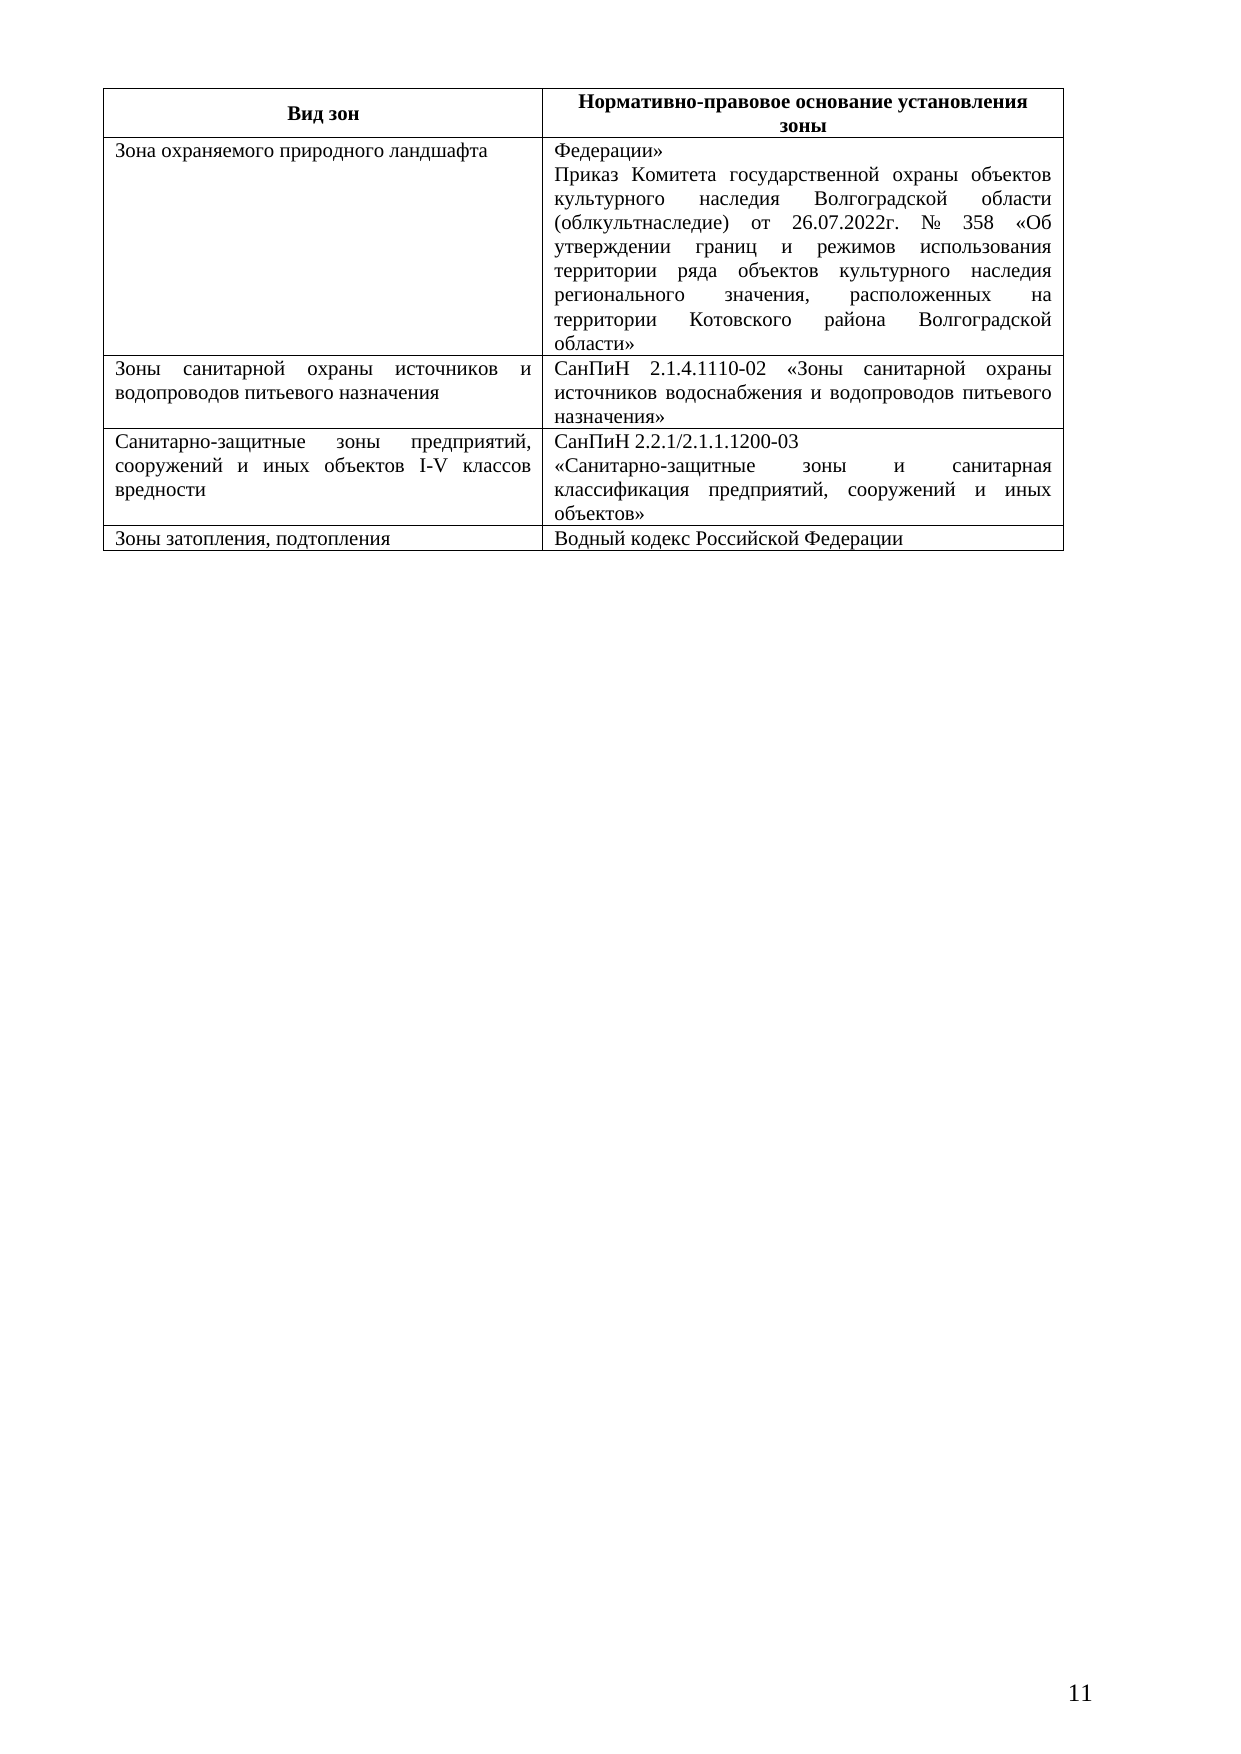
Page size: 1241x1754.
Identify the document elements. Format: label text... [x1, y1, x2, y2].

table_cell Санитарно-защитные зоны предприятий, сооружений и иных объектов I-V классов вредности [104, 429, 542, 525]
table_cell СанПиН 2.2.1/2.1.1.1200-03 «Санитарно-защитные зоны и санитарная классификация предприятий, сооружений и иных объектов» [543, 429, 1063, 525]
table_cell СанПиН 2.1.4.1110-02 «Зоны санитарной охраны источников водоснабжения и водопроводов питьевого назначения» [543, 356, 1063, 428]
table_cell Зоны санитарной охраны источников и водопроводов питьевого назначения [104, 356, 542, 428]
table_header Нормативно-правовое основание установления зоны [543, 89, 1063, 137]
table_cell Водный кодекс Российской Федерации [543, 526, 1063, 550]
table_header Вид зон [104, 89, 542, 137]
table_cell Зоны затопления, подтопления [104, 526, 542, 550]
table_cell Зона охраняемого природного ландшафта [104, 138, 542, 354]
